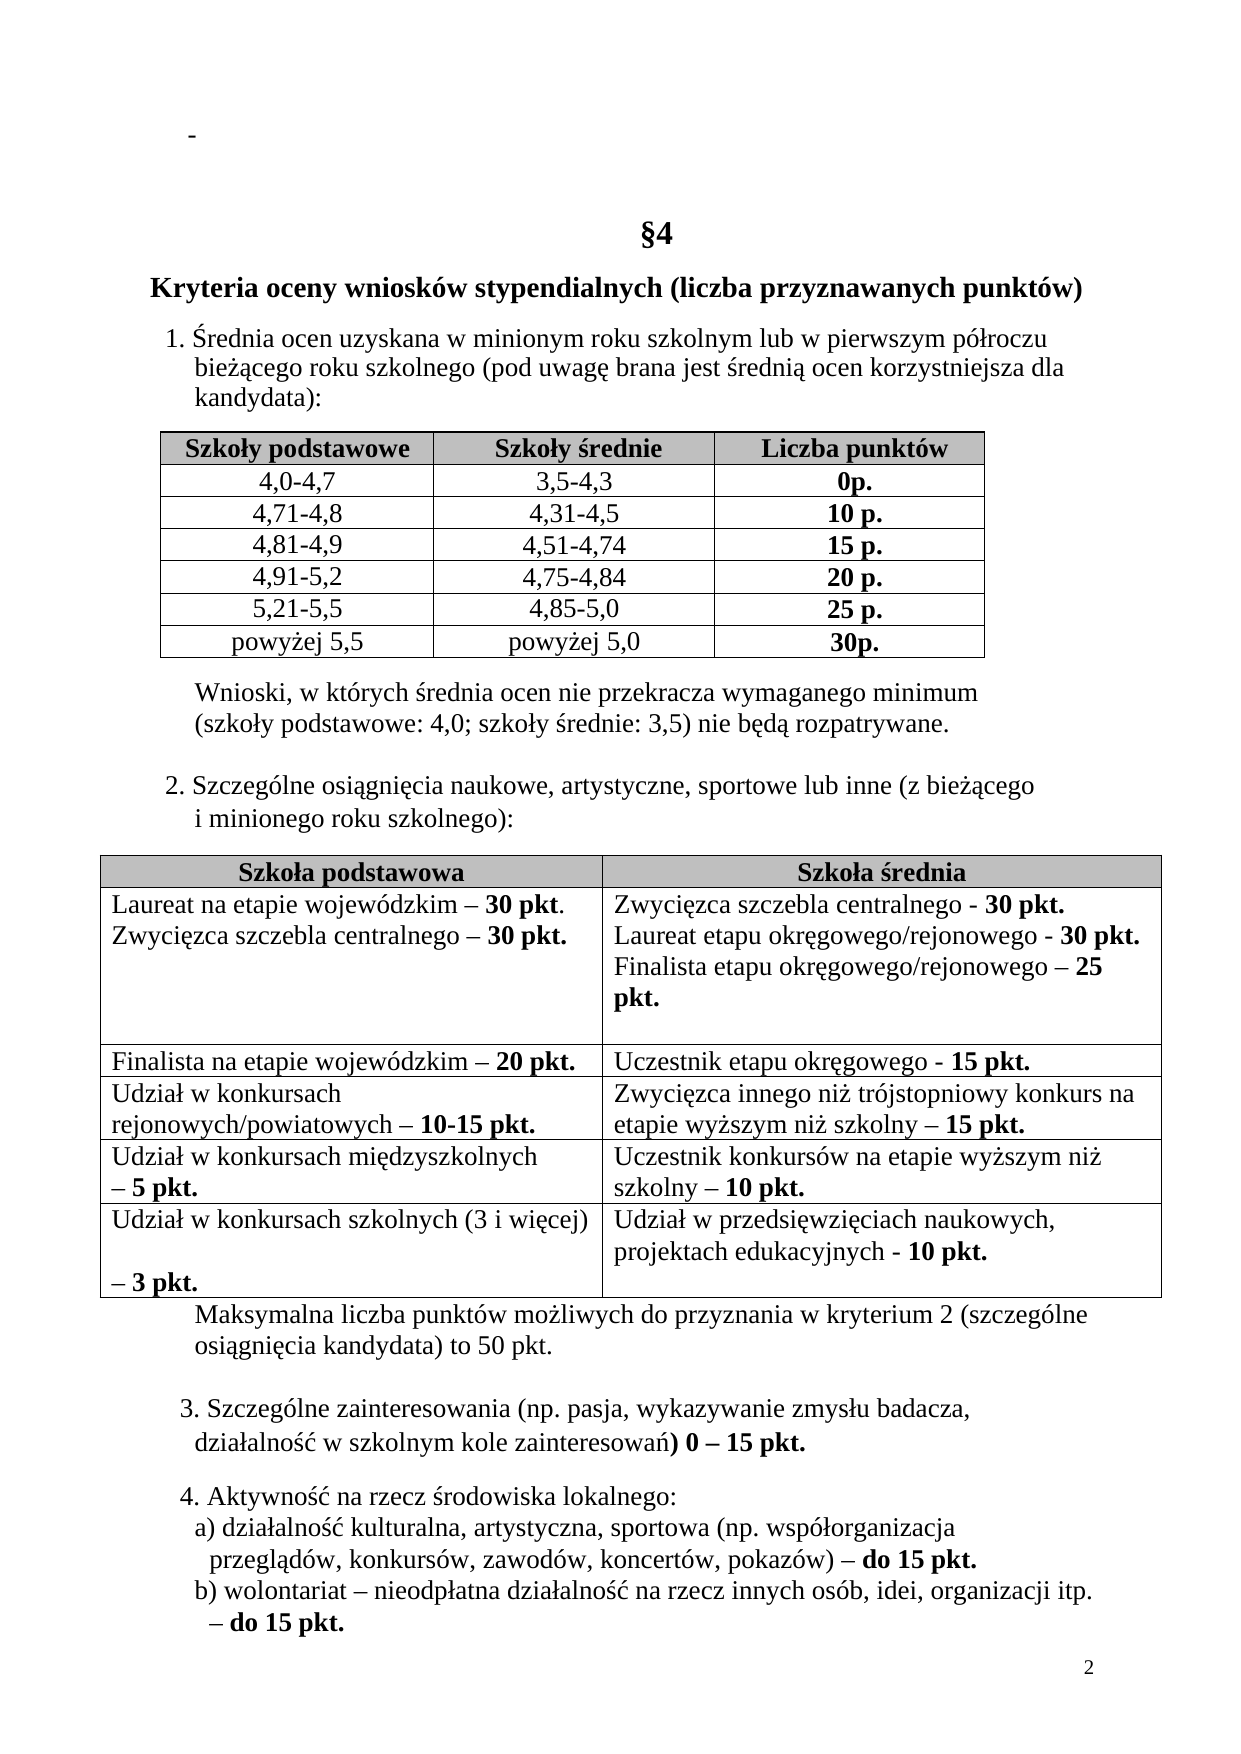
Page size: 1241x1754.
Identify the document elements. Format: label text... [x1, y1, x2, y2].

table_cell 4,91-5,2 [161, 561, 433, 592]
text a) działalność kulturalna, artystyczna, sportowa (np. współorganizacja przeglądów, konkursów, zawodów, koncertów, pokazów) – do 15 pkt. [194, 1512, 1094, 1574]
table_cell Finalista na etapie wojewódzkim – 20 pkt. [101, 1045, 602, 1076]
table_cell 5,21-5,5 [161, 594, 433, 624]
text §4 [614, 213, 1094, 251]
table_header Szkoły średnie [434, 433, 714, 464]
table_cell 4,51-4,74 [434, 529, 714, 560]
table_cell powyżej 5,5 [161, 626, 433, 657]
text b) wolontariat – nieodpłatna działalność na rzecz innych osób, idei, organizacji itp. – do 15 pkt. [194, 1574, 1094, 1637]
table_cell 15 p. [715, 529, 984, 560]
table_cell Uczestnik etapu okręgowego - 15 pkt. [603, 1045, 1161, 1076]
text 1. Średnia ocen uzyskana w minionym roku szkolnym lub w pierwszym półroczu bieżącego roku szkolnego (pod uwagę brana jest średnią ocen korzystniejsza dla kandydata): [165, 323, 1071, 412]
table_cell 20 p. [715, 561, 984, 592]
table_cell Udział w konkursach szkolnych (3 i więcej) – 3 pkt. [101, 1204, 602, 1297]
table_cell Zwycięzca szczebla centralnego - 30 pkt. Laureat etapu okręgowego/rejonowego - 30 pkt. Finalista etapu okręgowego/rejonowego – 25 pkt. [603, 888, 1161, 1043]
table_cell Udział w konkursach rejonowych/powiatowych – 10-15 pkt. [101, 1077, 602, 1139]
text Maksymalna liczba punktów możliwych do przyznania w kryterium 2 (szczególne osiągnięcia kandydata) to 50 pkt. [194, 1298, 1094, 1360]
table_cell 4,31-4,5 [434, 497, 714, 528]
table_cell 4,0-4,7 [161, 465, 433, 496]
table_cell 10 p. [715, 497, 984, 528]
table_cell 3,5-4,3 [434, 465, 714, 496]
table_cell 4,81-4,9 [161, 529, 433, 560]
table_header Szkoły podstawowe [161, 433, 433, 464]
text Wnioski, w których średnia ocen nie przekracza wymaganego minimum (szkoły podstawowe: 4,0; szkoły średnie: 3,5) nie będą rozpatrywane. [194, 677, 1041, 738]
table_cell Uczestnik konkursów na etapie wyższym niż szkolny – 10 pkt. [603, 1140, 1161, 1202]
table_cell 30p. [715, 626, 984, 657]
table_cell 4,75-4,84 [434, 561, 714, 592]
table_cell Udział w konkursach międzyszkolnych – 5 pkt. [101, 1140, 602, 1202]
table_cell 25 p. [715, 594, 984, 624]
table_cell 4,85-5,0 [434, 594, 714, 624]
table_header Szkoła średnia [603, 856, 1161, 887]
table_cell 0p. [715, 465, 984, 496]
text 3. Szczególne zainteresowania (np. pasja, wykazywanie zmysłu badacza, działalność w szkolnym kole zainteresowań) 0 – 15 pkt. [179, 1392, 1081, 1458]
table_cell Zwycięzca innego niż trójstopniowy konkurs na etapie wyższym niż szkolny – 15 pkt. [603, 1077, 1161, 1139]
table_cell powyżej 5,0 [434, 626, 714, 657]
text 4. Aktywność na rzecz środowiska lokalnego: [179, 1480, 1094, 1511]
table_cell Laureat na etapie wojewódzkim – 30 pkt. Zwycięzca szczebla centralnego – 30 pkt. [101, 888, 602, 1043]
text 2. Szczególne osiągnięcia naukowe, artystyczne, sportowe lub inne (z bieżącego i minionego roku szkolnego): [165, 769, 1110, 833]
text Kryteria oceny wniosków stypendialnych (liczba przyznawanych punktów) [150, 271, 1094, 304]
table_header Szkoła podstawowa [101, 856, 602, 887]
table_cell Udział w przedsięwzięciach naukowych, projektach edukacyjnych - 10 pkt. [603, 1204, 1161, 1297]
table_cell 4,71-4,8 [161, 497, 433, 528]
table_header Liczba punktów [715, 433, 984, 464]
